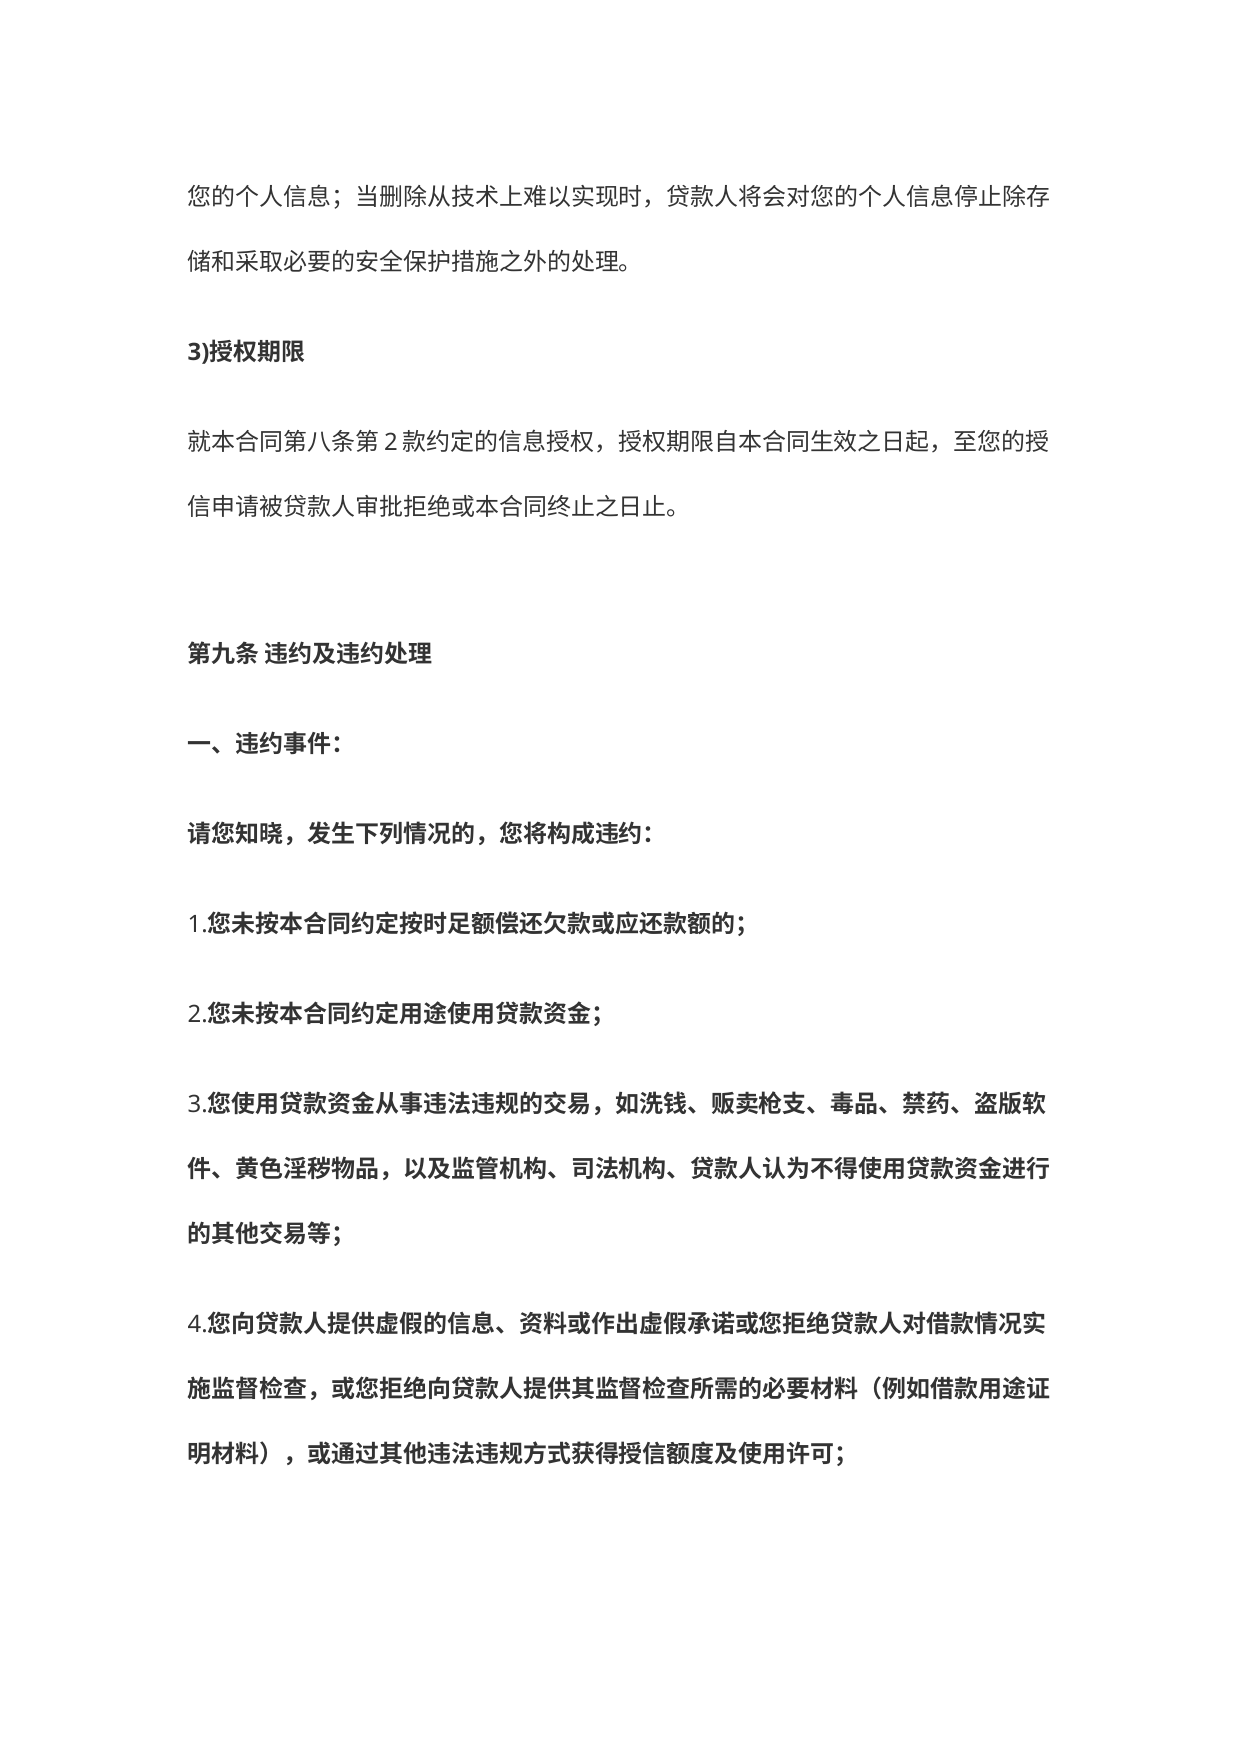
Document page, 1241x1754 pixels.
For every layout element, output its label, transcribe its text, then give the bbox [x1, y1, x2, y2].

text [187, 162, 1053, 292]
text 1.您未按本合同约定按时足额偿还欠款或应还款额的； [187, 889, 1053, 954]
text 就本合同第八条第2款约定的信息授权，授权期限自本合同生效之日起，至您的授信申请被贷款人审批拒绝或本合同终止之日止。 [187, 407, 1053, 537]
text 请您知晓，发生下列情况的，您将构成违约： [187, 799, 1053, 864]
text 3.您使用贷款资金从事违法违规的交易，如洗钱、贩卖枪支、毒品、禁药、盗版软件、黄色淫秽物品，以及监管机构、司法机构、贷款人认为不得使用贷款资金进行的其他交易等； [187, 1069, 1053, 1264]
text 一、违约事件： [187, 709, 1053, 774]
text 3)授权期限 [187, 317, 1053, 382]
text 4.您向贷款人提供虚假的信息、资料或作出虚假承诺或您拒绝贷款人对借款情况实施监督检查，或您拒绝向贷款人提供其监督检查所需的必要材料（例如借款用途证明材料），或通过其他违法违规方式获得授信额度及使用许可； [187, 1289, 1053, 1484]
text 第九条 违约及违约处理 [187, 619, 1053, 684]
text 2.您未按本合同约定用途使用贷款资金； [187, 979, 1053, 1044]
